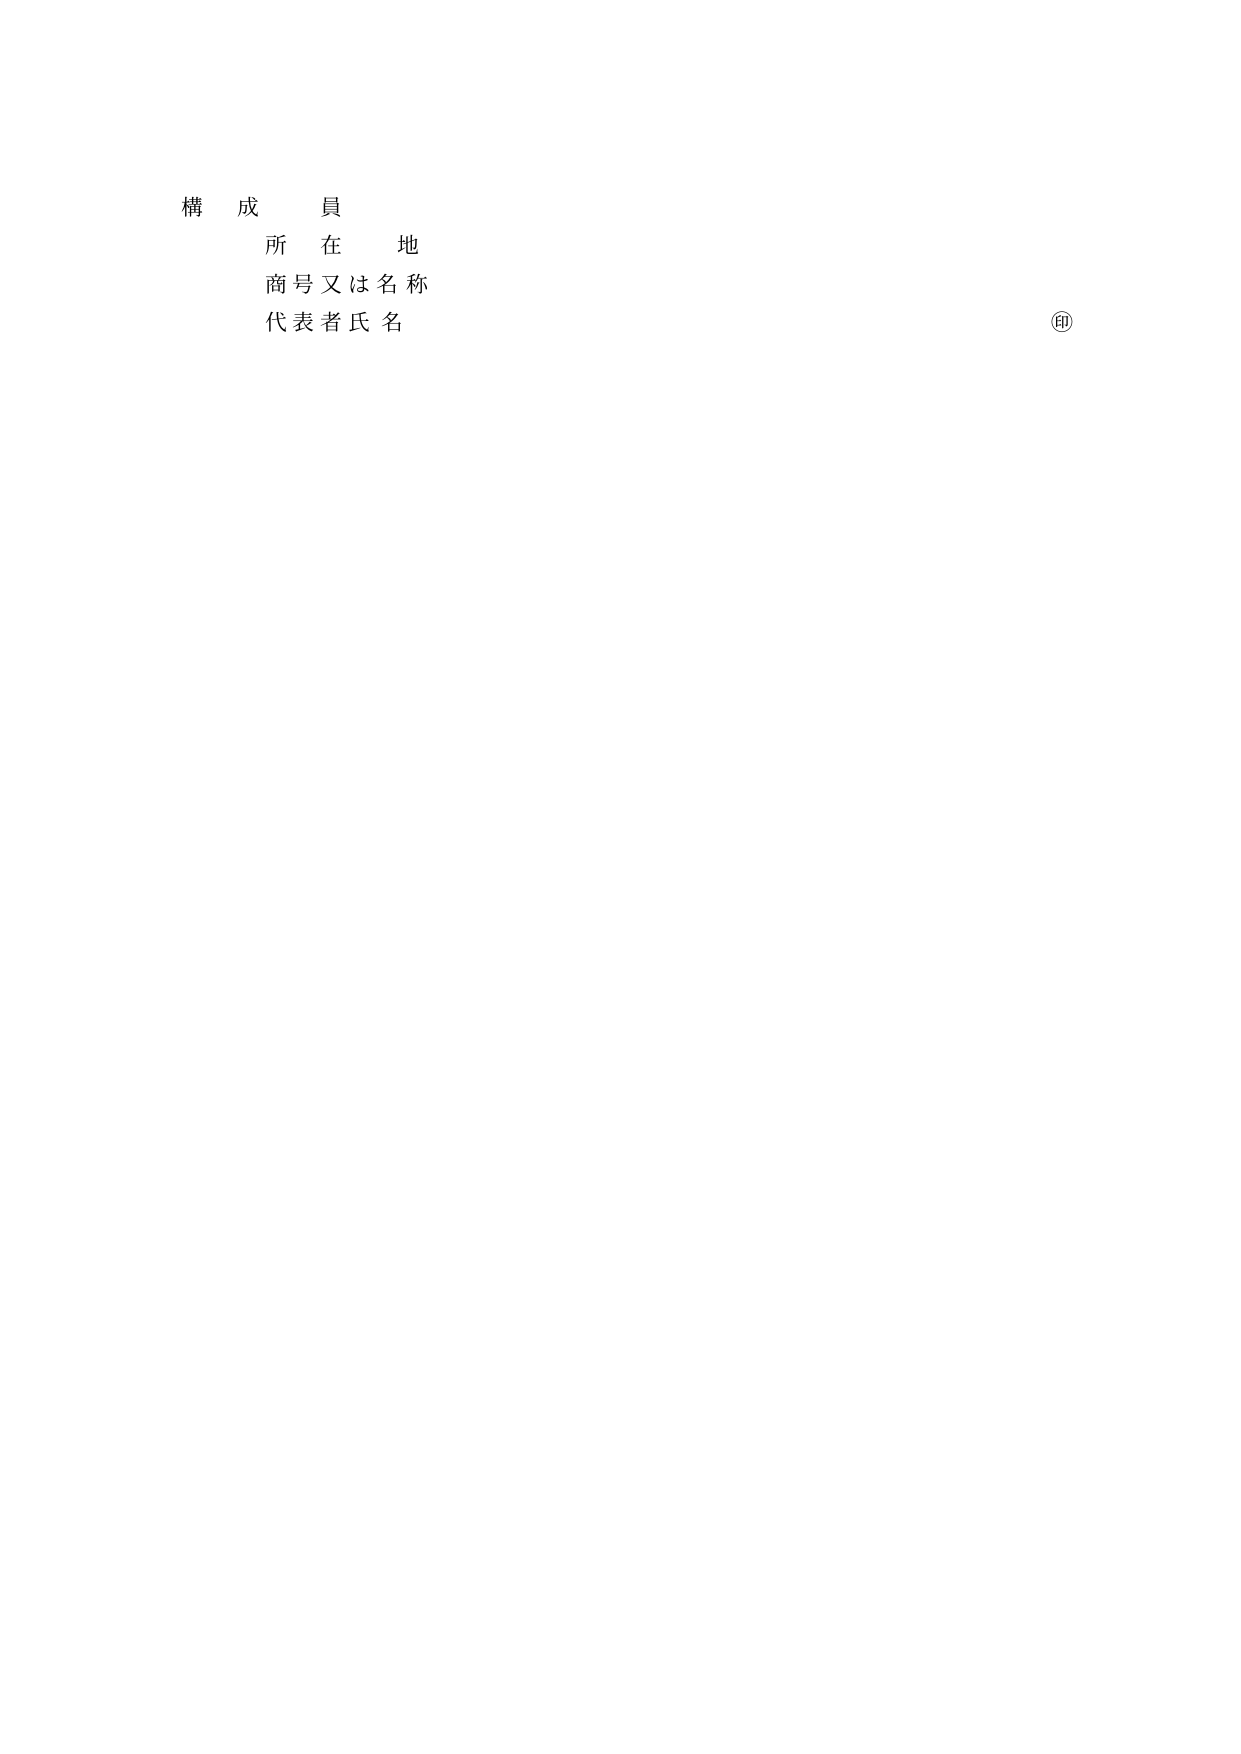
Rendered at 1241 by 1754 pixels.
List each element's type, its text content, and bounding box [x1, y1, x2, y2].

text 商号又は名称 [153, 264, 1102, 302]
text 代表者氏名 ㊞ [153, 302, 1102, 340]
text 所在地 [153, 225, 1102, 264]
text 構成員 [153, 187, 1102, 225]
